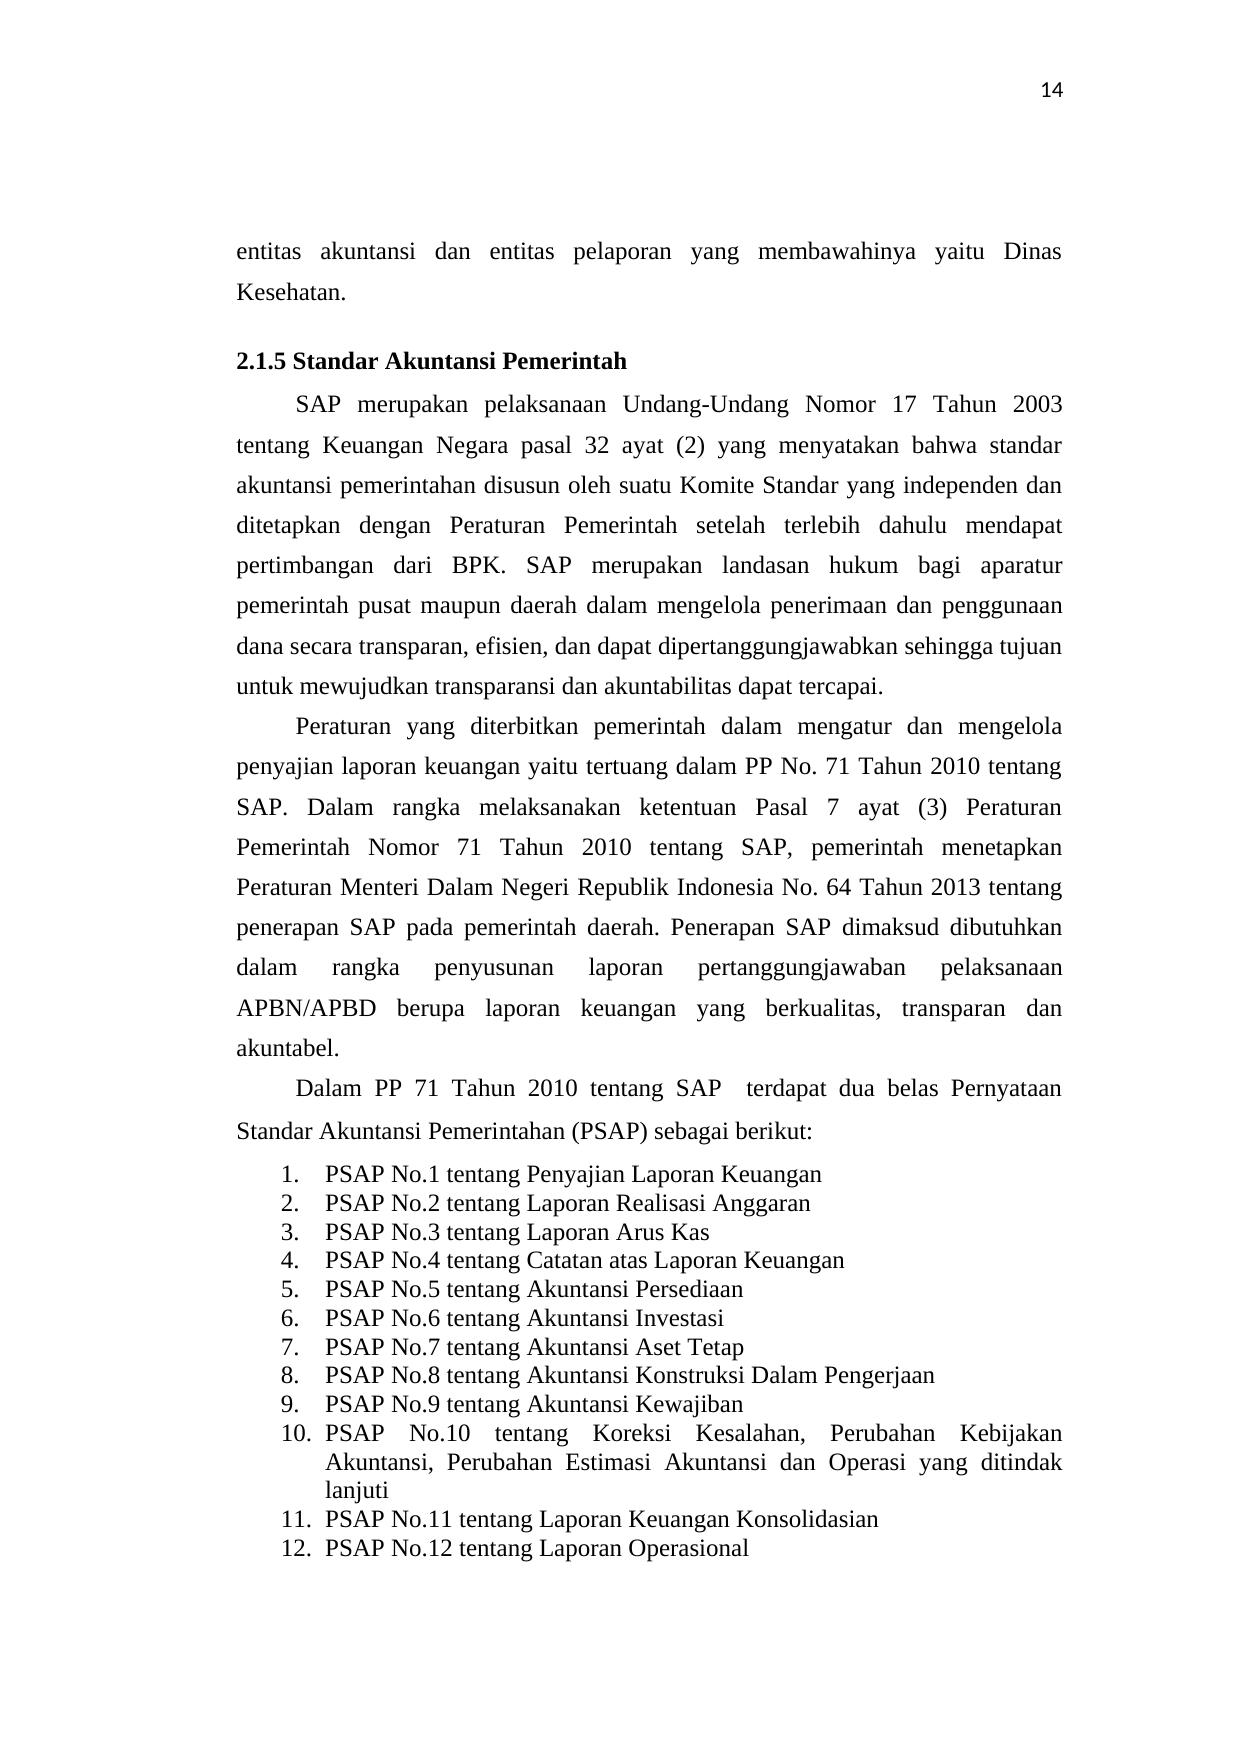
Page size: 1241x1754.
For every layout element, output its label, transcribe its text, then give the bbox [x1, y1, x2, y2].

list PSAP No.6 tentang Akuntansi Investasi [281, 1303, 1063, 1332]
list PSAP No.5 tentang Akuntansi Persediaan [281, 1274, 1063, 1303]
list PSAP No.9 tentang Akuntansi Kewajiban [281, 1389, 1063, 1418]
text SAP merupakan pelaksanaan Undang-Undang Nomor 17 Tahun 2003 tentang Keuangan Negara pasal 32 ayat (2) yang menyatakan bahwa standar akuntansi pemerintahan disusun oleh suatu Komite Standar yang independen dan ditetapkan dengan Peraturan Pemerintah setelah terlebih dahulu mendapat pertimbangan dari BPK. SAP merupakan landasan hukum bagi aparatur pemerintah pusat maupun daerah dalam mengelola penerimaan dan penggunaan dana secara transparan, efisien, dan dapat dipertanggungjawabkan sehingga tujuan untuk mewujudkan transparansi dan akuntabilitas dapat tercapai. [236, 389, 1063, 700]
list PSAP No.10 tentang Koreksi Kesalahan, Perubahan Kebijakan Akuntansi, Perubahan Estimasi Akuntansi dan Operasi yang ditindak lanjuti [281, 1418, 1063, 1504]
list PSAP No.4 tentang Catatan atas Laporan Keuangan [281, 1246, 1063, 1274]
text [236, 236, 1063, 306]
list PSAP No.11 tentang Laporan Keuangan Konsolidasian [281, 1504, 1063, 1533]
list PSAP No.3 tentang Laporan Arus Kas [281, 1217, 1063, 1246]
list PSAP No.8 tentang Akuntansi Konstruksi Dalam Pengerjaan [281, 1361, 1063, 1389]
list PSAP No.1 tentang Penyajian Laporan Keuangan [281, 1159, 1063, 1188]
list PSAP No.12 tentang Laporan Operasional [281, 1533, 1063, 1562]
text 2.1.5 Standar Akuntansi Pemerintah [236, 346, 1063, 375]
text Dalam PP 71 Tahun 2010 tentang SAP terdapat dua belas Pernyataan Standar Akuntansi Pemerintahan (PSAP) sebagai berikut: [236, 1073, 1063, 1145]
list PSAP No.2 tentang Laporan Realisasi Anggaran [281, 1188, 1063, 1217]
text Peraturan yang diterbitkan pemerintah dalam mengatur dan mengelola penyajian laporan keuangan yaitu tertuang dalam PP No. 71 Tahun 2010 tentang SAP. Dalam rangka melaksanakan ketentuan Pasal 7 ayat (3) Peraturan Pemerintah Nomor 71 Tahun 2010 tentang SAP, pemerintah menetapkan Peraturan Menteri Dalam Negeri Republik Indonesia No. 64 Tahun 2013 tentang penerapan SAP pada pemerintah daerah. Penerapan SAP dimaksud dibutuhkan dalam rangka penyusunan laporan pertanggungjawaban pelaksanaan APBN/APBD berupa laporan keuangan yang berkualitas, transparan dan akuntabel. [236, 711, 1063, 1062]
list PSAP No.7 tentang Akuntansi Aset Tetap [281, 1332, 1063, 1361]
